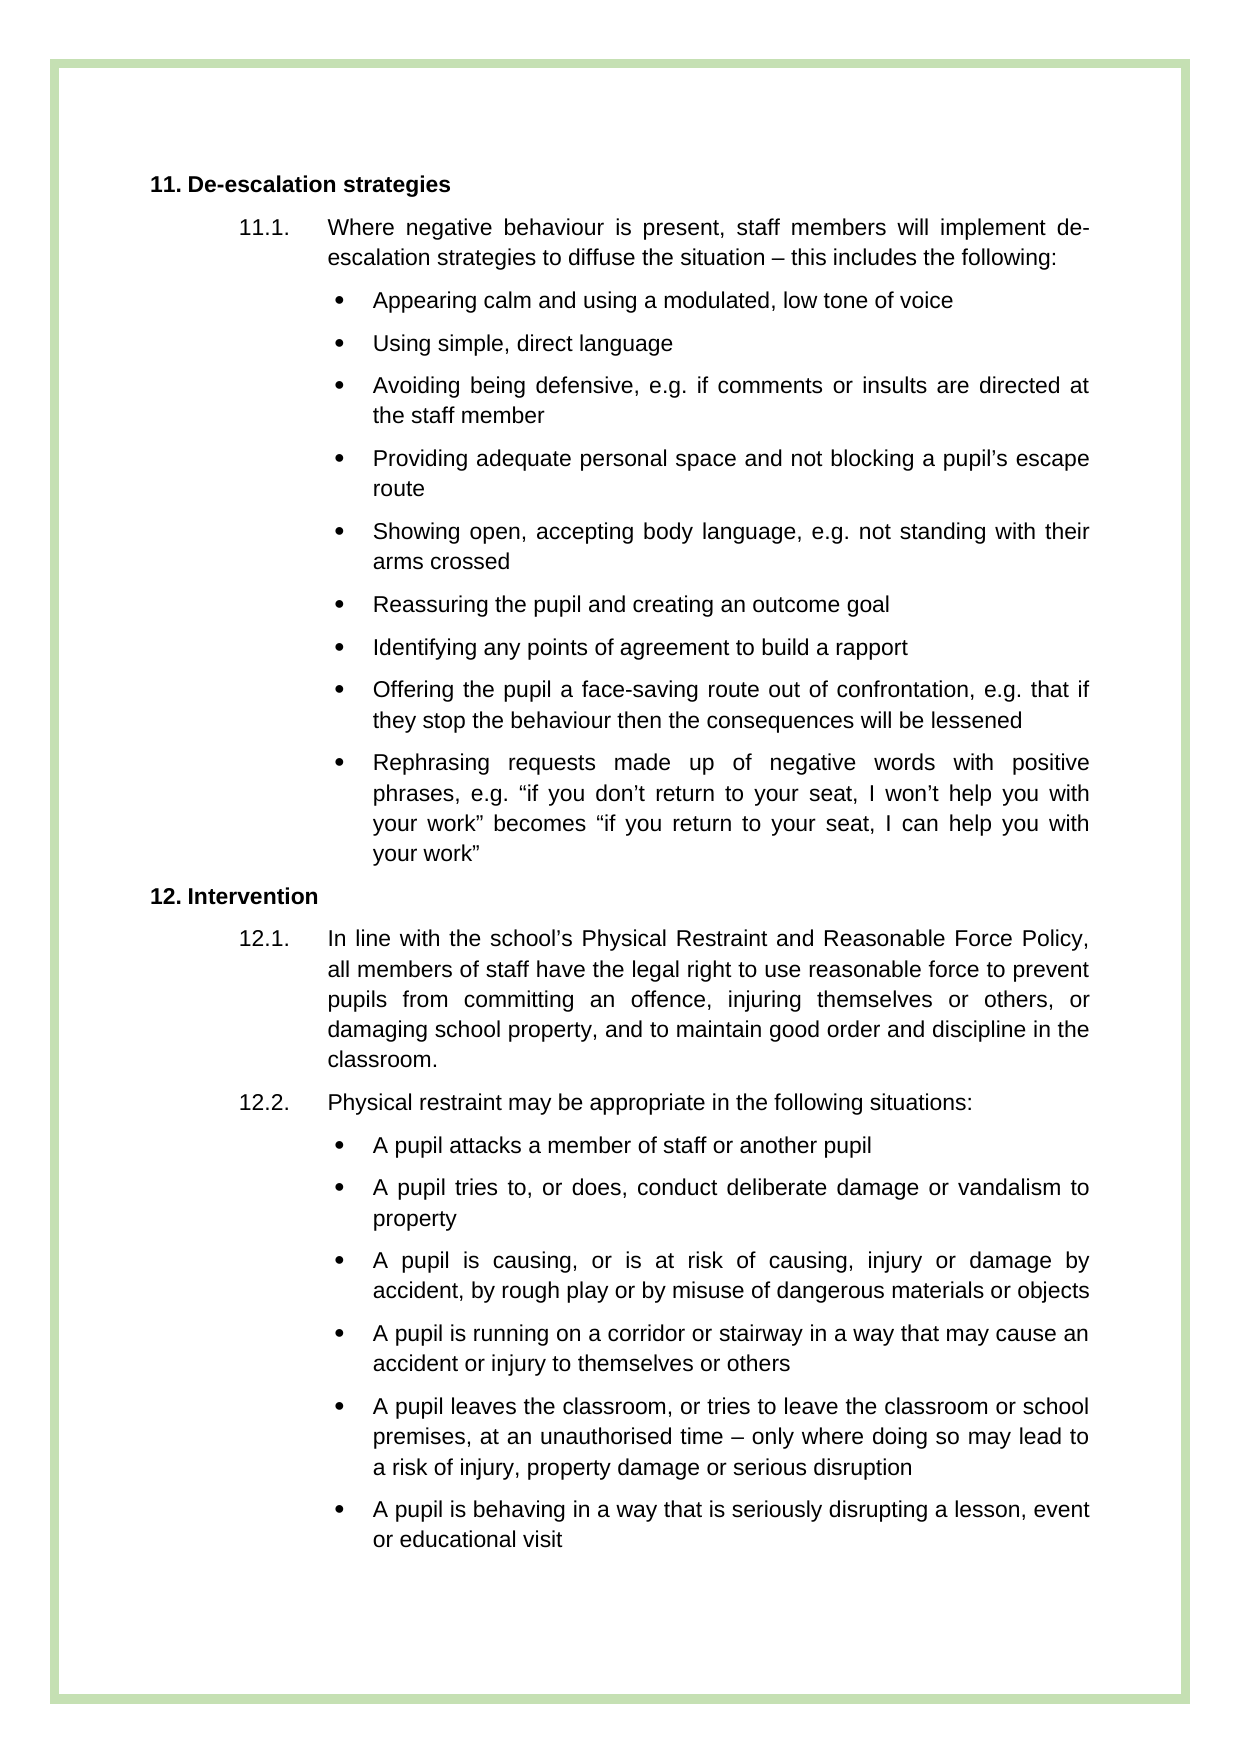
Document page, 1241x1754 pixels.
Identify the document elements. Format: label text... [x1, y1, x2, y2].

subtitle Intervention [150, 883, 1090, 909]
subtitle De-escalation strategies [150, 171, 1090, 198]
list Physical restraint may be appropriate in the following situations: [239, 1089, 1090, 1115]
text Offering the pupil a face-saving route out of confrontation, e.g. that if they stop the behaviour then the consequences will be lessened [335, 676, 1090, 733]
text A pupil leaves the classroom, or tries to leave the classroom or school premises, at an unauthorised time – only where doing so may lead to a risk of injury, property damage or serious disruption [335, 1393, 1090, 1480]
text Appearing calm and using a modulated, low tone of voice [335, 287, 1090, 313]
text A pupil is running on a corridor or stairway in a way that may cause an accident or injury to themselves or others [335, 1320, 1090, 1377]
text Reassuring the pupil and creating an outcome goal [335, 591, 1090, 617]
text Providing adequate personal space and not blocking a pupil’s escape route [335, 445, 1090, 502]
text Using simple, direct language [335, 329, 1090, 356]
text Showing open, accepting body language, e.g. not standing with their arms crossed [335, 518, 1090, 575]
text A pupil is behaving in a way that is seriously disrupting a lesson, event or educational visit [335, 1496, 1090, 1553]
list In line with the school’s Physical Restraint and Reasonable Force Policy, all members of staff have the legal right to use reasonable force to prevent pupils from committing an offence, injuring themselves or others, or damaging school property, and to maintain good order and discipline in the classroom. [239, 925, 1090, 1073]
text A pupil is causing, or is at risk of causing, injury or damage by accident, by rough play or by misuse of dangerous materials or objects [335, 1247, 1090, 1304]
text Identifying any points of agreement to build a rapport [335, 634, 1090, 660]
text A pupil attacks a member of staff or another pupil [335, 1132, 1090, 1158]
list Where negative behaviour is present, staff members will implement de-escalation strategies to diffuse the situation – this includes the following: [239, 214, 1090, 271]
text Rephrasing requests made up of negative words with positive phrases, e.g. “if you don’t return to your seat, I won’t help you with your work” becomes “if you return to your seat, I can help you with your work” [335, 749, 1090, 866]
text Avoiding being defensive, e.g. if comments or insults are directed at the staff member [335, 372, 1090, 429]
text A pupil tries to, or does, conduct deliberate damage or vandalism to property [335, 1174, 1090, 1231]
